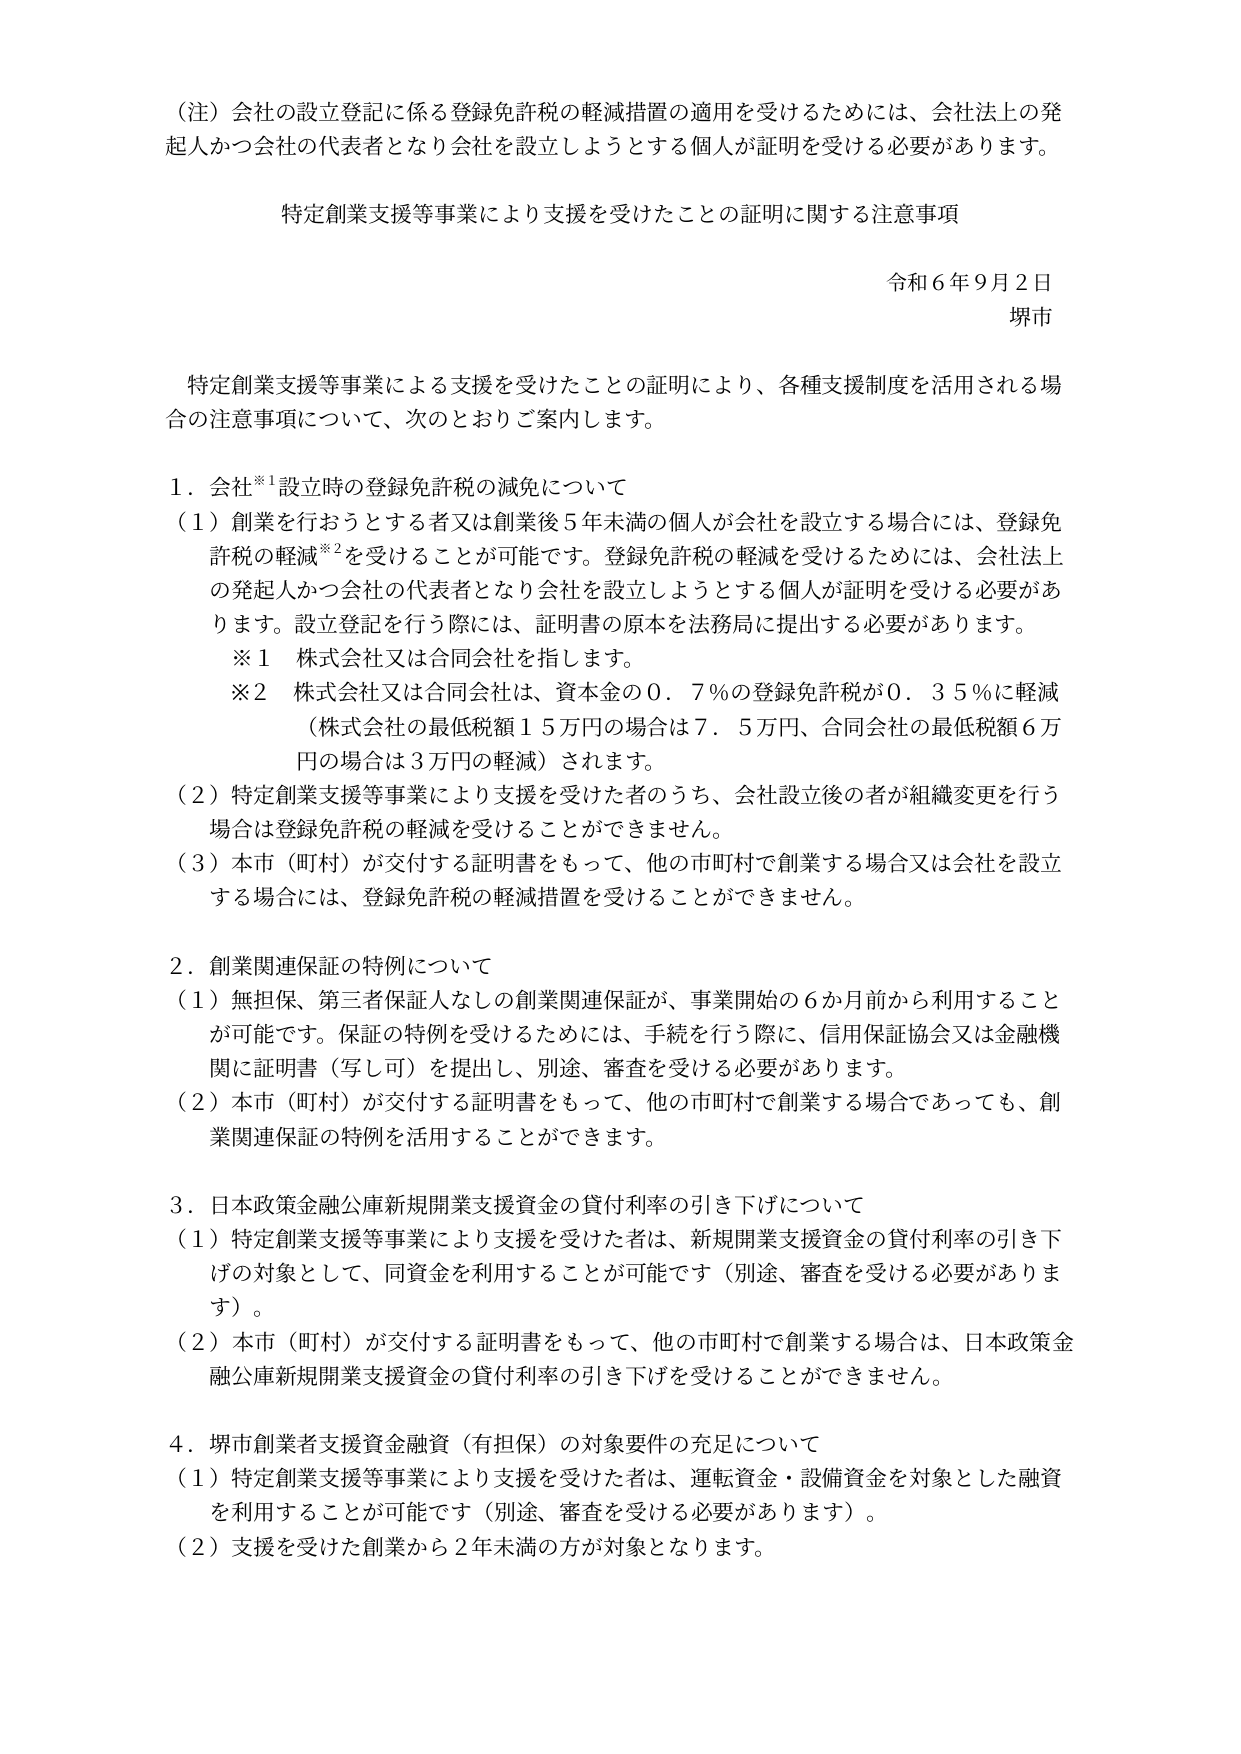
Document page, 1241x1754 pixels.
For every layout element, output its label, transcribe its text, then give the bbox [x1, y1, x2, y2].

text （注）会社の設立登記に係る登録免許税の軽減措置の適用を受けるためには、会社法上の発起人かつ会社の代表者となり会社を設立しようとする個人が証明を受ける必要があります。 [165, 93, 1075, 162]
text （２）本市（町村）が交付する証明書をもって、他の市町村で創業する場合は、日本政策金融公庫新規開業支援資金の貸付利率の引き下げを受けることができません。 [165, 1323, 1075, 1392]
text 令和６年９月２日 [165, 264, 1053, 298]
text 特定創業支援等事業により支援を受けたことの証明に関する注意事項 [165, 196, 1075, 230]
text ※１ 株式会社又は合同会社を指します。 [165, 640, 1075, 674]
text ４．堺市創業者支援資金融資（有担保）の対象要件の充足について [165, 1426, 1075, 1460]
text １．会社※１設立時の登録免許税の減免について [165, 469, 1075, 503]
text 特定創業支援等事業による支援を受けたことの証明により、各種支援制度を活用される場合の注意事項について、次のとおりご案内します。 [165, 367, 1075, 435]
text （１）創業を行おうとする者又は創業後５年未満の個人が会社を設立する場合には、登録免許税の軽減※２を受けることが可能です。登録免許税の軽減を受けるためには、会社法上の発起人かつ会社の代表者となり会社を設立しようとする個人が証明を受ける必要があります。設立登記を行う際には、証明書の原本を法務局に提出する必要があります。 [165, 503, 1075, 640]
text ３．日本政策金融公庫新規開業支援資金の貸付利率の引き下げについて [165, 1187, 1075, 1221]
text （１）特定創業支援等事業により支援を受けた者は、新規開業支援資金の貸付利率の引き下げの対象として、同資金を利用することが可能です（別途、審査を受ける必要があります）。 [165, 1221, 1075, 1323]
text ※２ 株式会社又は合同会社は、資本金の０．７％の登録免許税が０．３５％に軽減（株式会社の最低税額１５万円の場合は７．５万円、合同会社の最低税額６万円の場合は３万円の軽減）されます。 [231, 674, 1075, 777]
text （１）特定創業支援等事業により支援を受けた者は、運転資金・設備資金を対象とした融資を利用することが可能です（別途、審査を受ける必要があります）。 [165, 1460, 1075, 1528]
text （２）特定創業支援等事業により支援を受けた者のうち、会社設立後の者が組織変更を行う場合は登録免許税の軽減を受けることができません。 [165, 777, 1075, 845]
text （１）無担保、第三者保証人なしの創業関連保証が、事業開始の６か月前から利用することが可能です。保証の特例を受けるためには、手続を行う際に、信用保証協会又は金融機関に証明書（写し可）を提出し、別途、審査を受ける必要があります。 [165, 982, 1075, 1084]
text 堺市 [165, 298, 1053, 333]
text （２）本市（町村）が交付する証明書をもって、他の市町村で創業する場合であっても、創業関連保証の特例を活用することができます。 [165, 1084, 1075, 1153]
text ２．創業関連保証の特例について [165, 948, 1075, 982]
text （２）支援を受けた創業から２年未満の方が対象となります。 [165, 1528, 1075, 1563]
text （３）本市（町村）が交付する証明書をもって、他の市町村で創業する場合又は会社を設立する場合には、登録免許税の軽減措置を受けることができません。 [165, 845, 1075, 913]
